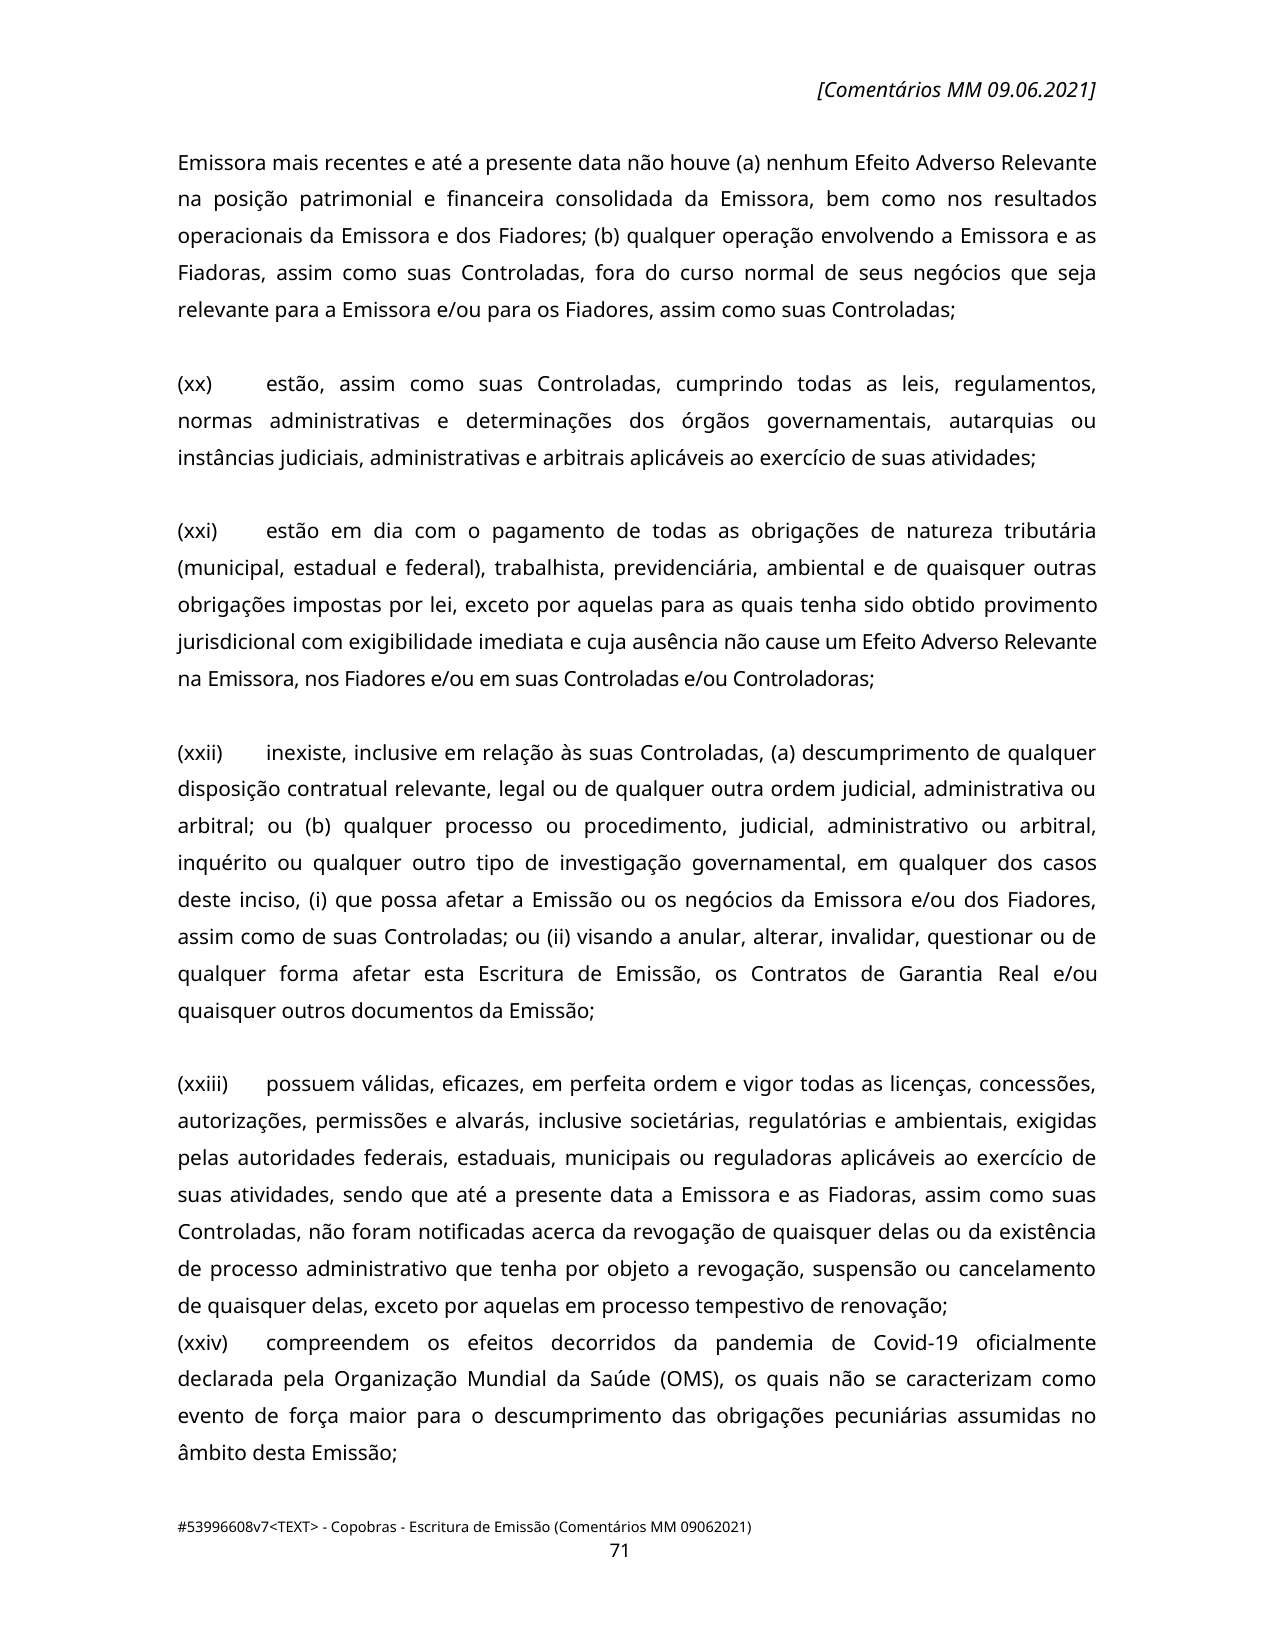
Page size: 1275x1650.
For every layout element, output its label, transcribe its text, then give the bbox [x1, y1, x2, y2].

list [177, 148, 1098, 324]
list estão, assim como suas Controladas, cumprindo todas as leis, regulamentos, normas administrativas e determinações dos órgãos governamentais, autarquias ou instâncias judiciais, administrativas e arbitrais aplicáveis ao exercício de suas atividades; [177, 369, 1098, 471]
list compreendem os efeitos decorridos da pandemia de Covid-19 oficialmente declarada pela Organização Mundial da Saúde (OMS), os quais não se caracterizam como evento de força maior para o descumprimento das obrigações pecuniárias assumidas no âmbito desta Emissão; [177, 1328, 1098, 1467]
list estão em dia com o pagamento de todas as obrigações de natureza tributária (municipal, estadual e federal), trabalhista, previdenciária, ambiental e de quaisquer outras obrigações impostas por lei, exceto por aquelas para as quais tenha sido obtido provimento jurisdicional com exigibilidade imediata e cuja ausência não cause um Efeito Adverso Relevante na Emissora, nos Fiadores e/ou em suas Controladas e/ou Controladoras; [177, 516, 1098, 692]
list possuem válidas, eficazes, em perfeita ordem e vigor todas as licenças, concessões, autorizações, permissões e alvarás, inclusive societárias, regulatórias e ambientais, exigidas pelas autoridades federais, estaduais, municipais ou reguladoras aplicáveis ao exercício de suas atividades, sendo que até a presente data a Emissora e as Fiadoras, assim como suas Controladas, não foram notificadas acerca da revogação de quaisquer delas ou da existência de processo administrativo que tenha por objeto a revogação, suspensão ou cancelamento de quaisquer delas, exceto por aquelas em processo tempestivo de renovação; [177, 1069, 1098, 1319]
list inexiste, inclusive em relação às suas Controladas, (a) descumprimento de qualquer disposição contratual relevante, legal ou de qualquer outra ordem judicial, administrativa ou arbitral; ou (b) qualquer processo ou procedimento, judicial, administrativo ou arbitral, inquérito ou qualquer outro tipo de investigação governamental, em qualquer dos casos deste inciso, (i) que possa afetar a Emissão ou os negócios da Emissora e/ou dos Fiadores, assim como de suas Controladas; ou (ii) visando a anular, alterar, invalidar, questionar ou de qualquer forma afetar esta Escritura de Emissão, os Contratos de Garantia Real e/ou quaisquer outros documentos da Emissão; [177, 738, 1098, 1024]
